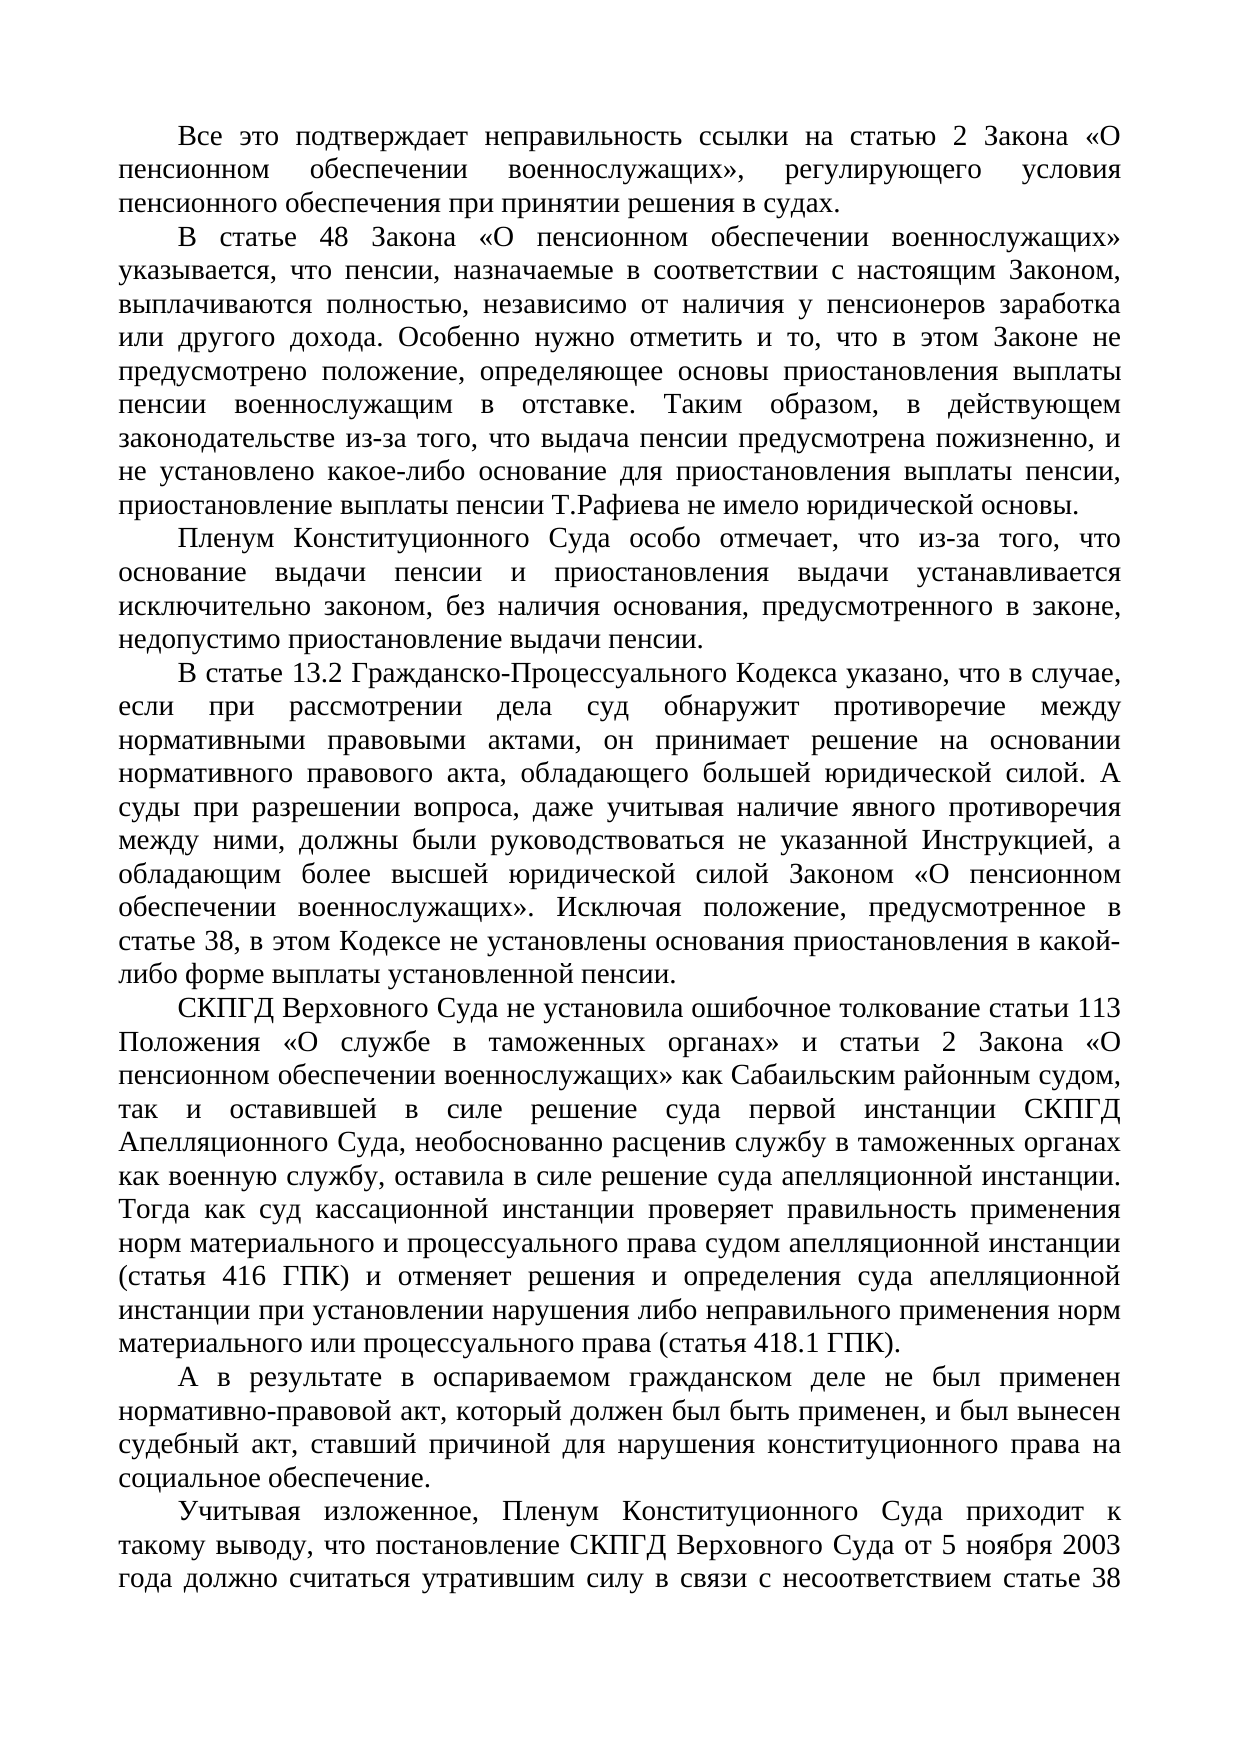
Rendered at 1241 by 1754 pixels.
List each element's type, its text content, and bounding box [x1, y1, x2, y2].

text Пленум Конституционного Суда особо отмечает, что из-за того, что основание выдачи пенсии и приостановления выдачи устанавливается исключительно законом, без наличия основания, предусмотренного в законе, недопустимо приостановление выдачи пенсии. [118, 521, 1122, 655]
text СКПГД Верховного Суда не установила ошибочное толкование статьи 113 Положения «О службе в таможенных органах» и статьи 2 Закона «О пенсионном обеспечении военнослужащих» как Сабаильским районным судом, так и оставившей в силе решение суда первой инстанции СКПГД Апелляционного Суда, необоснованно расценив службу в таможенных органах как военную службу, оставила в силе решение суда апелляционной инстанции. Тогда как суд кассационной инстанции проверяет правильность применения норм материального и процессуального права судом апелляционной инстанции (статья 416 ГПК) и отменяет решения и определения суда апелляционной инстанции при установлении нарушения либо неправильного применения норм материального или процессуального права (статья 418.1 ГПК). [118, 990, 1122, 1359]
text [118, 1493, 1122, 1594]
text Все это подтверждает неправильность ссылки на статью 2 Закона «О пенсионном обеспечении военнослужащих», регулирующего условия пенсионного обеспечения при принятии решения в судах. [118, 118, 1122, 219]
text А в результате в оспариваемом гражданском деле не был применен нормативно-правовой акт, который должен был быть применен, и был вынесен судебный акт, ставший причиной для нарушения конституционного права на социальное обеспечение. [118, 1359, 1122, 1493]
text В статье 13.2 Гражданско-Процессуального Кодекса указано, что в случае, если при рассмотрении дела суд обнаружит противоречие между нормативными правовыми актами, он принимает решение на основании нормативного правового акта, обладающего большей юридической силой. А суды при разрешении вопроса, даже учитывая наличие явного противоречия между ними, должны были руководствоваться не указанной Инструкцией, а обладающим более высшей юридической силой Законом «О пенсионном обеспечении военнослужащих». Исключая положение, предусмотренное в статье 38, в этом Кодексе не установлены основания приостановления в какой-либо форме выплаты установленной пенсии. [118, 655, 1122, 990]
text В статье 48 Закона «О пенсионном обеспечении военнослужащих» указывается, что пенсии, назначаемые в соответствии с настоящим Законом, выплачиваются полностью, независимо от наличия у пенсионеров заработка или другого дохода. Особенно нужно отметить и то, что в этом Законе не предусмотрено положение, определяющее основы приостановления выплаты пенсии военнослужащим в отставке. Таким образом, в действующем законодательстве из-за того, что выдача пенсии предусмотрена пожизненно, и не установлено какое-либо основание для приостановления выплаты пенсии, приостановление выплаты пенсии Т.Рафиева не имело юридической основы. [118, 219, 1122, 521]
